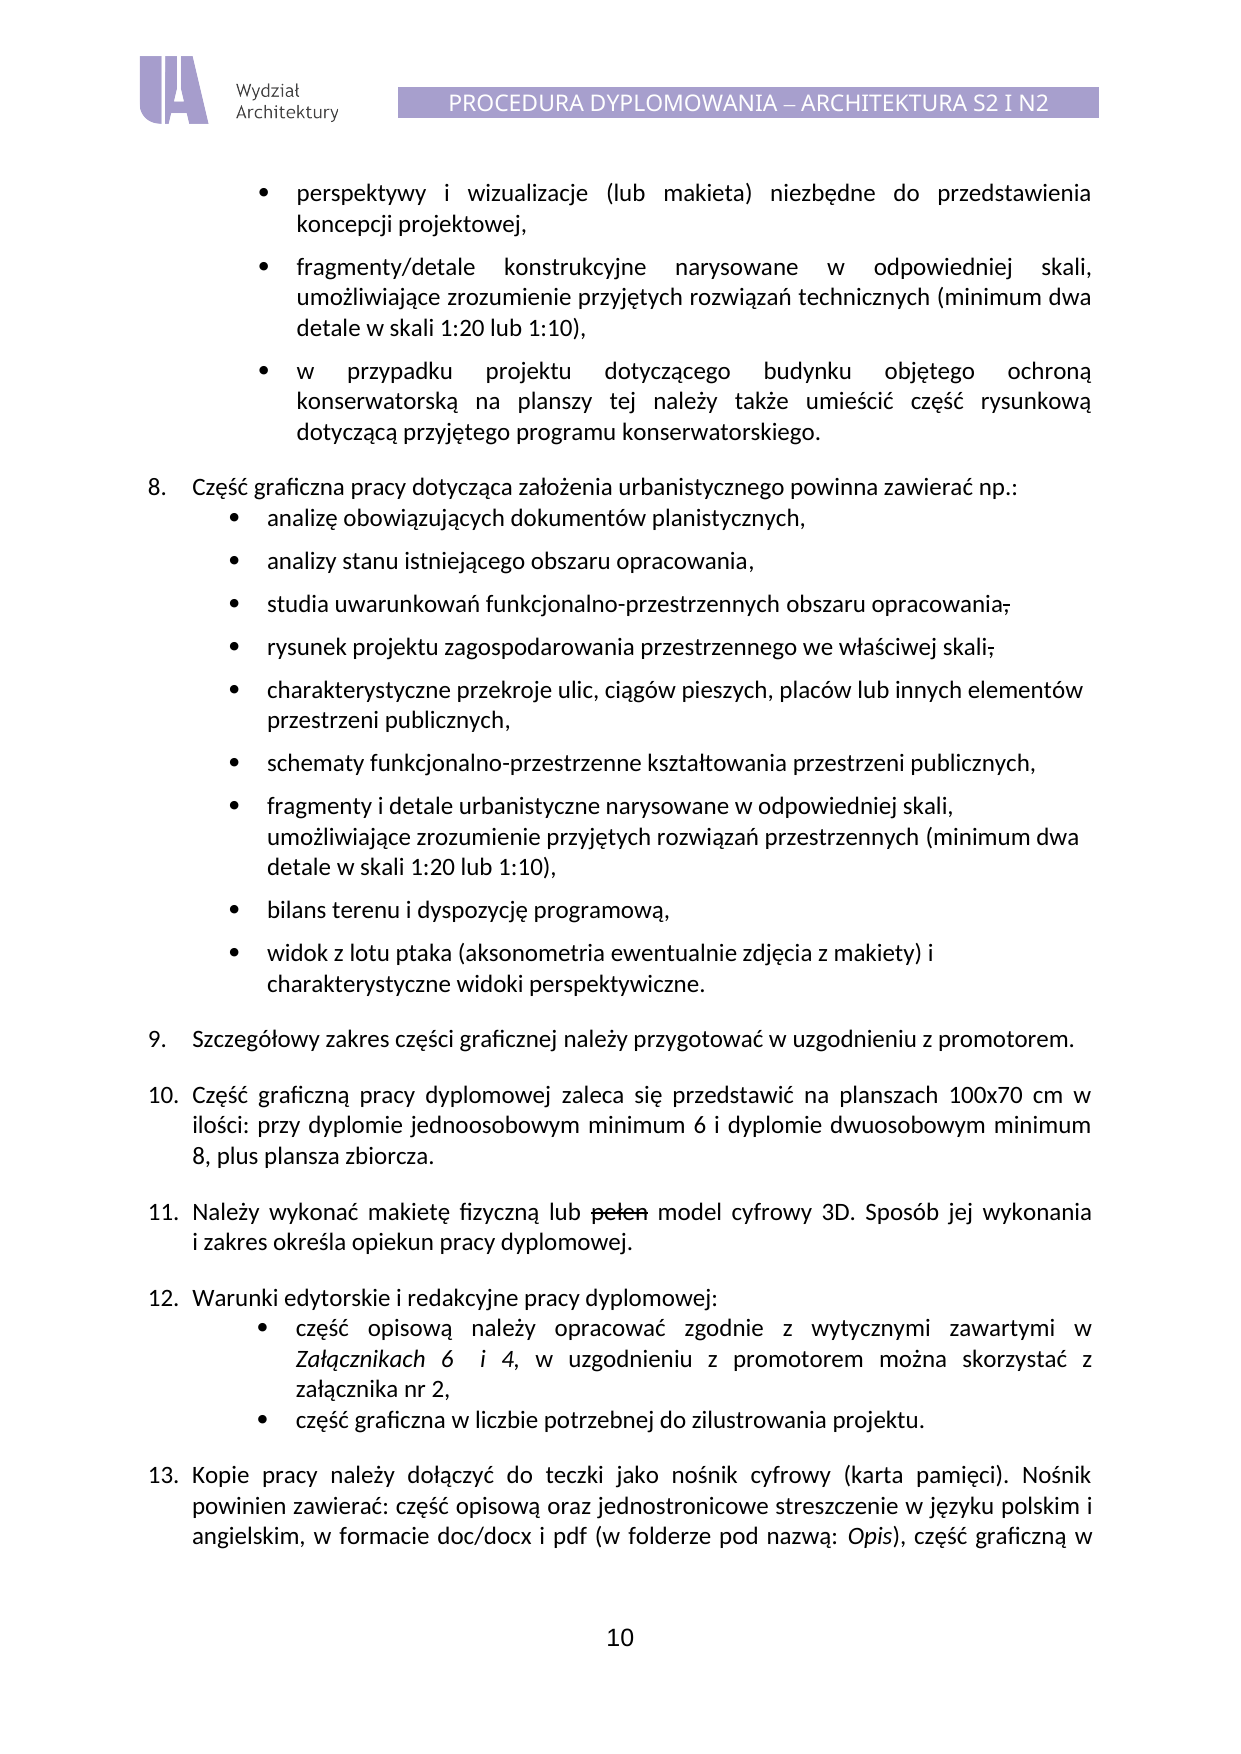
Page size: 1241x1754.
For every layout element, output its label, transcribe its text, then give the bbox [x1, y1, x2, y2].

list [148, 1459, 1093, 1551]
list w przypadku projektu dotyczącego budynku objętego ochroną konserwatorską na planszy tej należy także umieścić część rysunkową dotyczącą przyjętego programu konserwatorskiego. [259, 355, 1093, 446]
list Należy wykonać makietę fizyczną lub pełen model cyfrowy 3D. Sposób jej wykonania i zakres określa opiekun pracy dyplomowej. [148, 1196, 1093, 1257]
picture [139, 56, 339, 124]
list bilans terenu i dyspozycję programową, [230, 894, 1093, 925]
list studia uwarunkowań funkcjonalno-przestrzennych obszaru opracowania, [230, 588, 1093, 618]
list widok z lotu ptaka (aksonometria ewentualnie zdjęcia z makiety) i charakterystyczne widoki perspektywiczne. [230, 938, 1093, 999]
list fragmenty i detale urbanistyczne narysowane w odpowiedniej skali, umożliwiające zrozumienie przyjętych rozwiązań przestrzennych (minimum dwa detale w skali 1:20 lub 1:10), [230, 791, 1093, 882]
list analizy stanu istniejącego obszaru opracowania, [230, 545, 1093, 575]
list schematy funkcjonalno-przestrzenne kształtowania przestrzeni publicznych, [230, 747, 1093, 778]
list fragmenty/detale konstrukcyjne narysowane w odpowiedniej skali, umożliwiające zrozumienie przyjętych rozwiązań technicznych (minimum dwa detale w skali 1:20 lub 1:10), [259, 251, 1093, 342]
list Warunki edytorskie i redakcyjne pracy dyplomowej: [148, 1282, 1093, 1312]
list Szczegółowy zakres części graficznej należy przygotować w uzgodnieniu z promotorem. [148, 1024, 1093, 1054]
list część graficzna w liczbie potrzebnej do zilustrowania projektu. [258, 1404, 1093, 1434]
list Część graficzna pracy dotycząca założenia urbanistycznego powinna zawierać np.: [148, 471, 1093, 502]
list część opisową należy opracować zgodnie z wytycznymi zawartymi w Załącznikach 6 i 4, w uzgodnieniu z promotorem można skorzystać z załącznika nr 2, [258, 1312, 1093, 1404]
list Część graficzną pracy dyplomowej zaleca się przedstawić na planszach 100x70 cm w ilości: przy dyplomie jednoosobowym minimum 6 i dyplomie dwuosobowym minimum 8, plus plansza zbiorcza. [148, 1079, 1093, 1171]
list analizę obowiązujących dokumentów planistycznych, [230, 502, 1093, 532]
list perspektywy i wizualizacje (lub makieta) niezbędne do przedstawienia koncepcji projektowej, [259, 177, 1093, 238]
list charakterystyczne przekroje ulic, ciągów pieszych, placów lub innych elementów przestrzeni publicznych, [230, 674, 1093, 735]
list rysunek projektu zagospodarowania przestrzennego we właściwej skali, [230, 631, 1093, 661]
